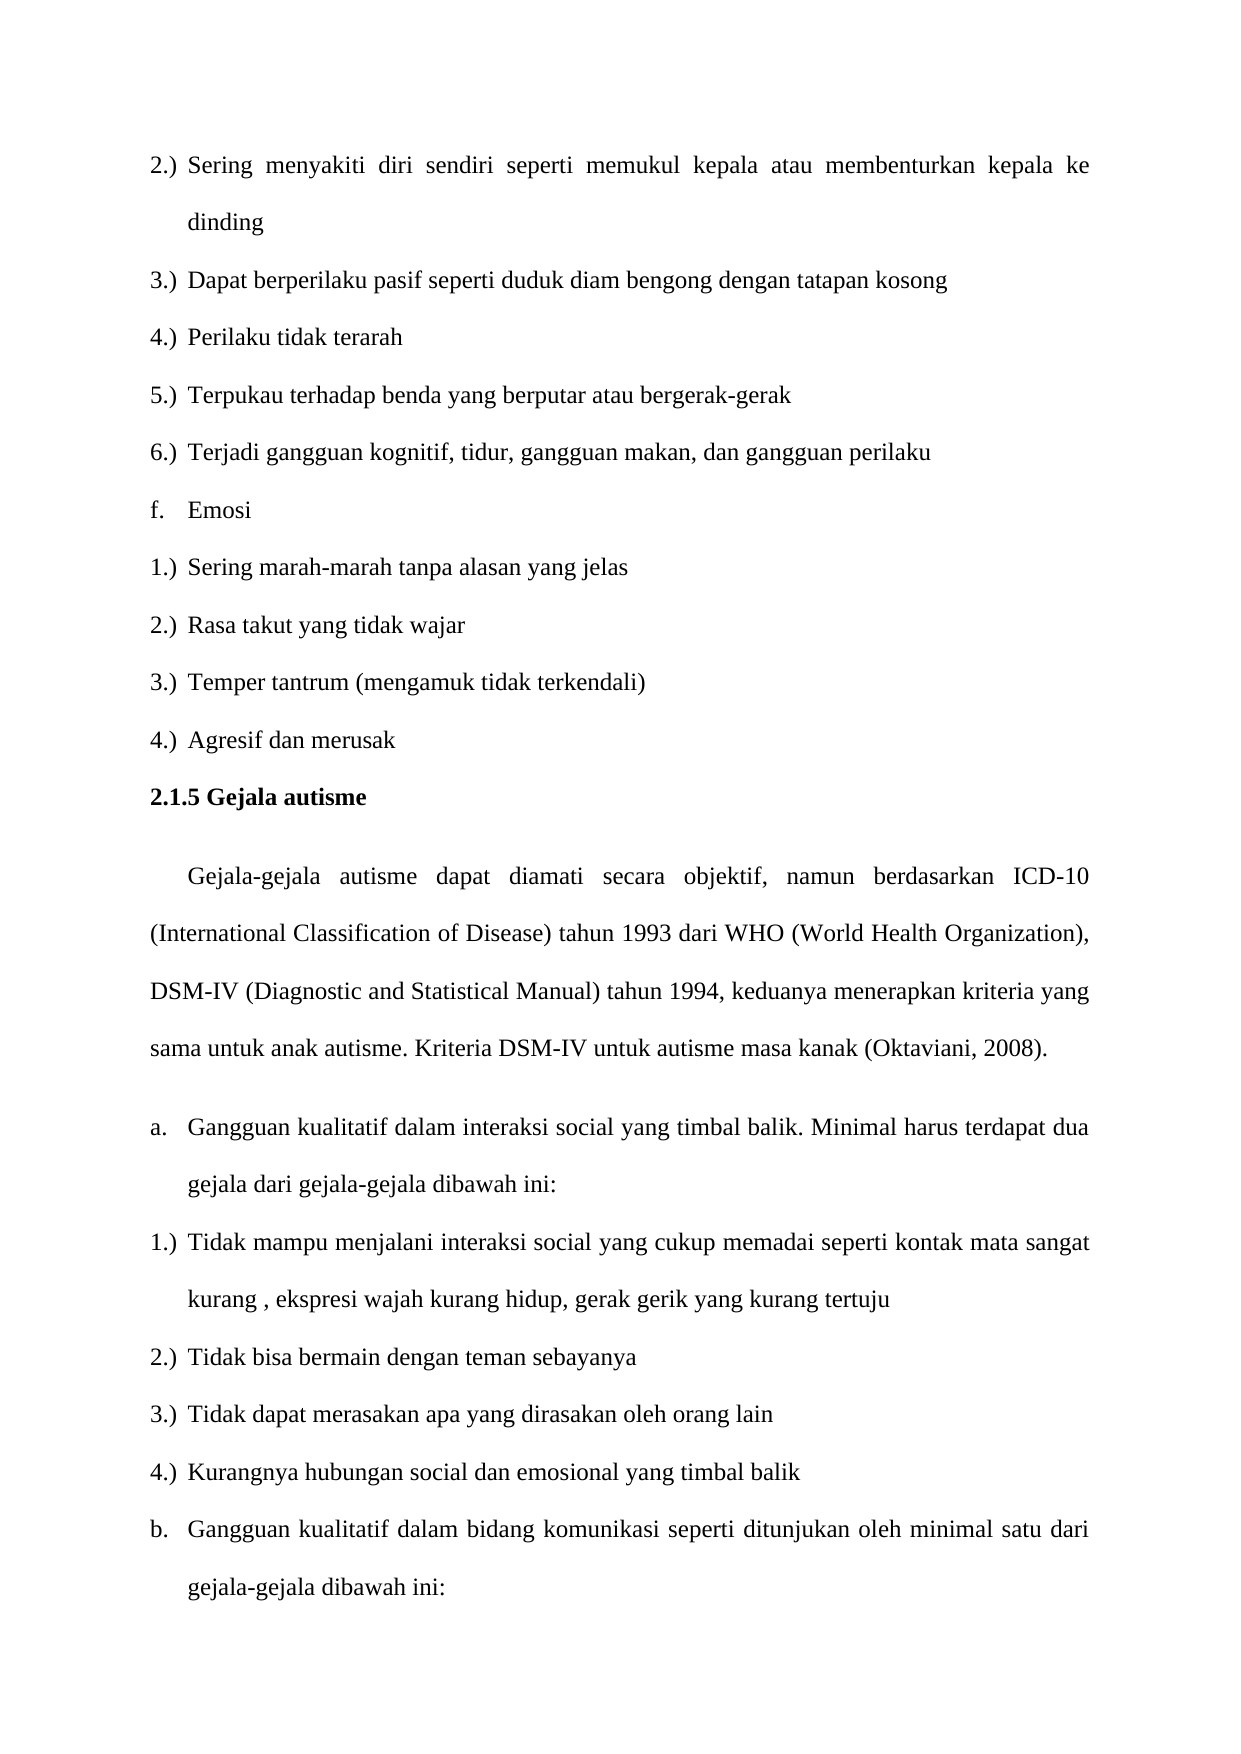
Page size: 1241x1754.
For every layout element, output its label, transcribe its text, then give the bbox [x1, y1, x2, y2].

list Tidak bisa bermain dengan teman sebayanya [150, 1342, 1090, 1370]
list Perilaku tidak terarah [150, 322, 1090, 351]
list Gangguan kualitatif dalam bidang komunikasi seperti ditunjukan oleh minimal satu dari gejala-gejala dibawah ini: [150, 1514, 1090, 1600]
list Tidak dapat merasakan apa yang dirasakan oleh orang lain [150, 1399, 1090, 1428]
list Agresif dan merusak [150, 725, 1090, 754]
list Sering marah-marah tanpa alasan yang jelas [150, 552, 1090, 581]
list Rasa takut yang tidak wajar [150, 610, 1090, 639]
list Tidak mampu menjalani interaksi social yang cukup memadai seperti kontak mata sangat kurang , ekspresi wajah kurang hidup, gerak gerik yang kurang tertuju [150, 1227, 1090, 1313]
list Temper tantrum (mengamuk tidak terkendali) [150, 667, 1090, 696]
text Gejala-gejala autisme dapat diamati secara objektif, namun berdasarkan ICD-10 (International Classification of Disease) tahun 1993 dari WHO (World Health Organization), DSM-IV (Diagnostic and Statistical Manual) tahun 1994, keduanya menerapkan kriteria yang sama untuk anak autisme. Kriteria DSM-IV untuk autisme masa kanak (Oktaviani, 2008). [150, 861, 1090, 1062]
text 2.1.5 Gejala autisme [150, 782, 1090, 811]
list Terjadi gangguan kognitif, tidur, gangguan makan, dan gangguan perilaku [150, 437, 1090, 466]
list Kurangnya hubungan social dan emosional yang timbal balik [150, 1457, 1090, 1485]
list Dapat berperilaku pasif seperti duduk diam bengong dengan tatapan kosong [150, 265, 1090, 294]
list Sering menyakiti diri sendiri seperti memukul kepala atau membenturkan kepala ke dinding [150, 150, 1090, 236]
list Terpukau terhadap benda yang berputar atau bergerak-gerak [150, 380, 1090, 409]
list Emosi [150, 495, 1090, 524]
list Gangguan kualitatif dalam interaksi social yang timbal balik. Minimal harus terdapat dua gejala dari gejala-gejala dibawah ini: [150, 1112, 1090, 1198]
